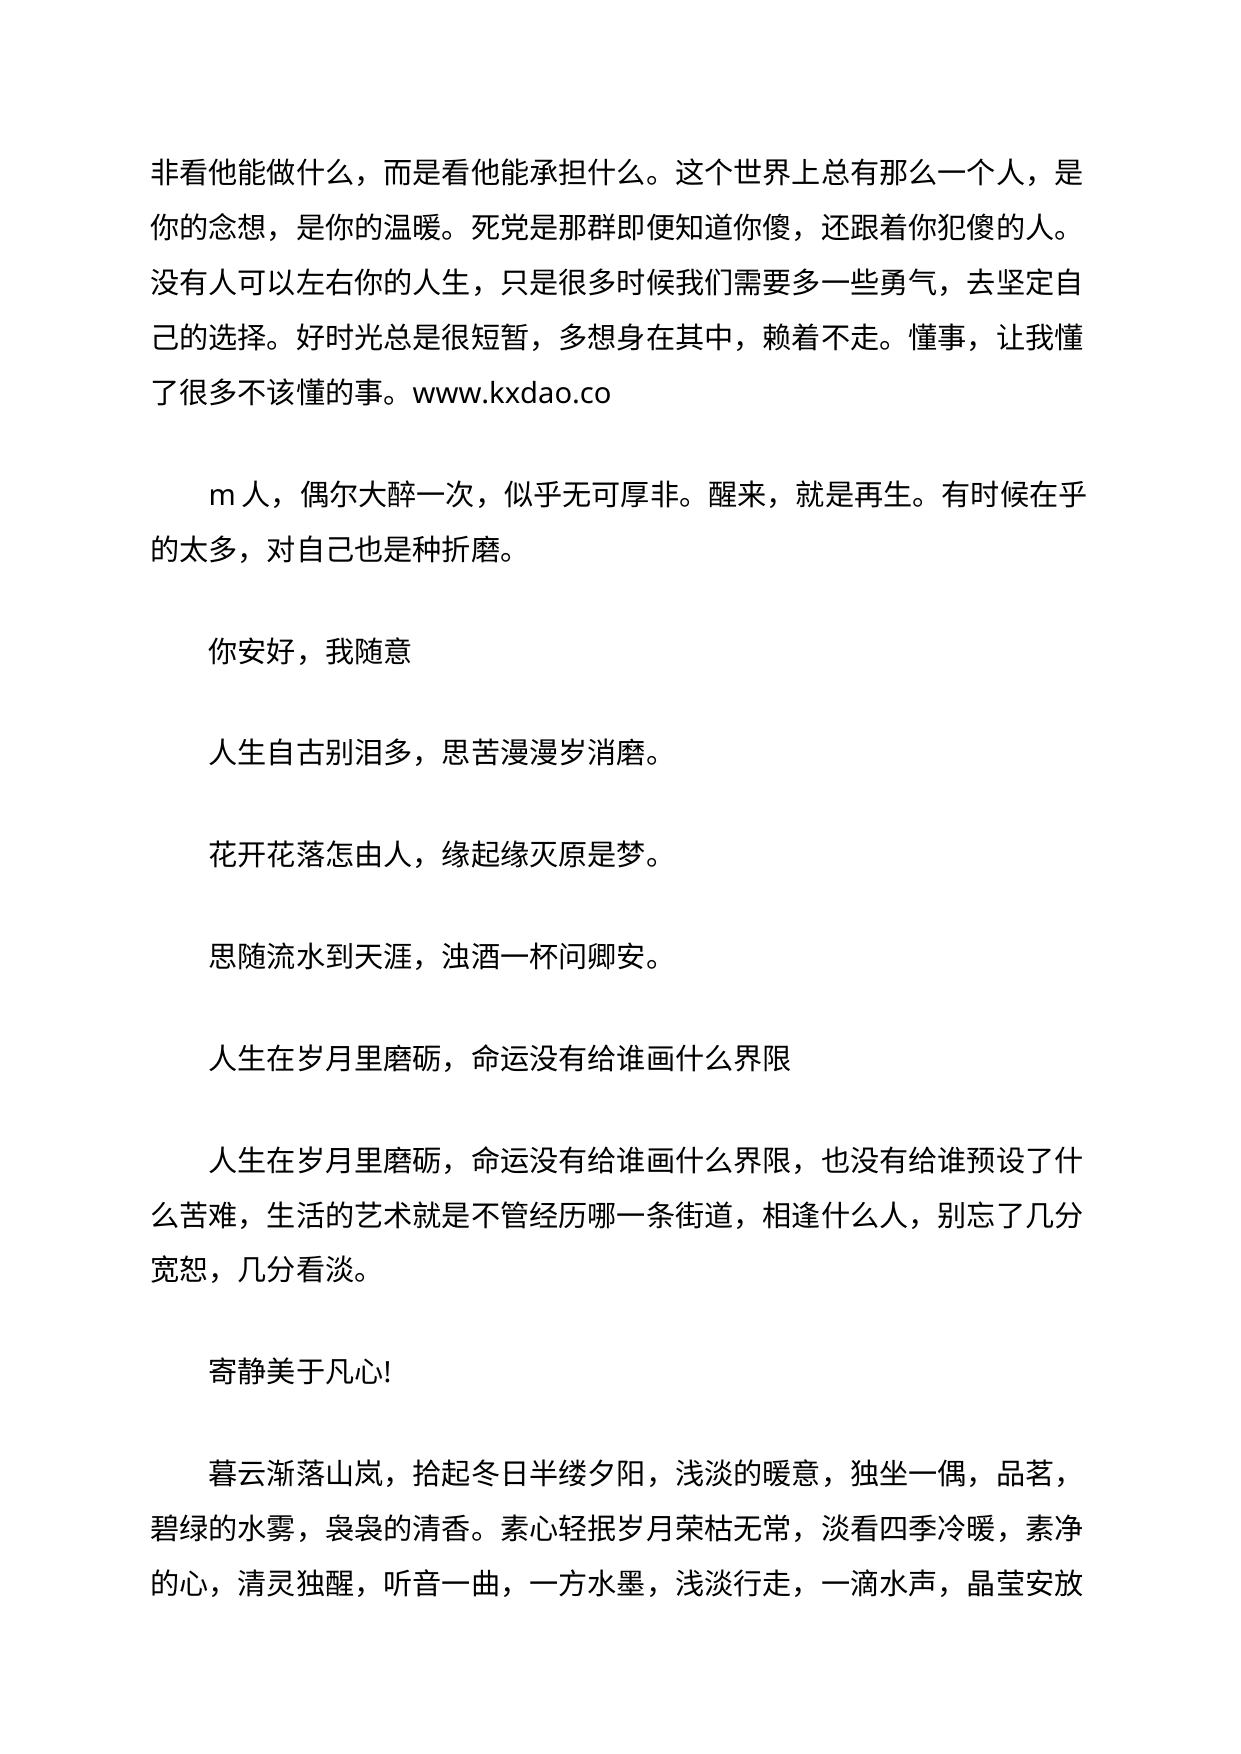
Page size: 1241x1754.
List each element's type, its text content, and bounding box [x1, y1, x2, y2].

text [150, 150, 1090, 412]
text 思随流水到天涯，浊酒一杯问卿安。 [150, 934, 1090, 976]
text 你安好，我随意 [150, 628, 1090, 671]
text 花开花落怎由人，缘起缘灭原是梦。 [150, 832, 1090, 874]
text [150, 1451, 1090, 1603]
text 人生在岁月里磨砺，命运没有给谁画什么界限，也没有给谁预设了什么苦难，生活的艺术就是不管经历哪一条街道，相逢什么人，别忘了几分宽恕，几分看淡。 [150, 1137, 1090, 1289]
text 人生在岁月里磨砺，命运没有给谁画什么界限 [150, 1035, 1090, 1078]
text m人，偶尔大醉一次，似乎无可厚非。醒来，就是再生。有时候在乎的太多，对自己也是种折磨。 [150, 472, 1090, 569]
text 寄静美于凡心! [150, 1349, 1090, 1391]
text 人生自古别泪多，思苦漫漫岁消磨。 [150, 730, 1090, 772]
